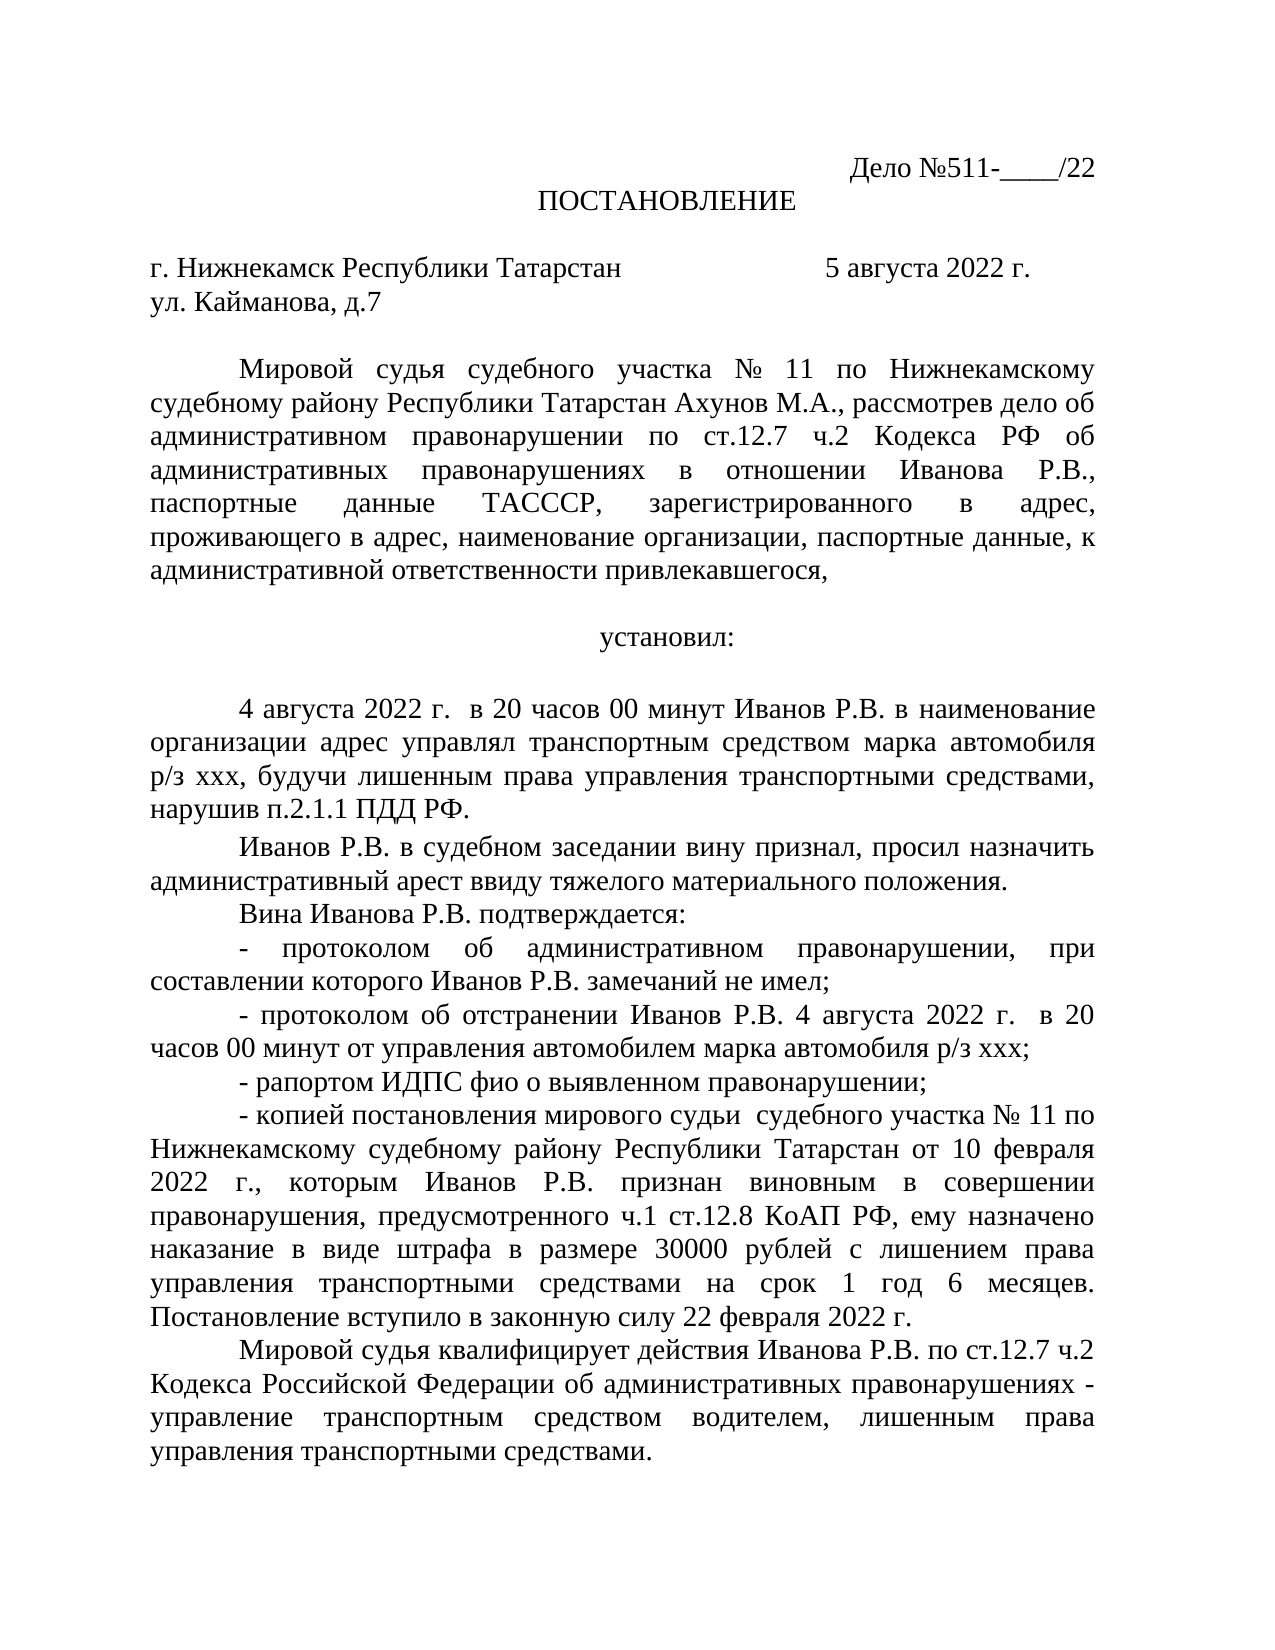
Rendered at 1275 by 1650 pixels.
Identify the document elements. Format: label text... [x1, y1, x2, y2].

text - протоколом об отстранении Иванов Р.В. 4 августа 2022 г. в 20 часов 00 минут от управления автомобилем марка автомобиля р/з ххх; [150, 997, 1096, 1064]
text Иванов Р.В. в судебном заседании вину признал, просил назначить административный арест ввиду тяжелого материального положения. [150, 829, 1096, 896]
text ПОСТАНОВЛЕНИЕ [150, 183, 1096, 217]
text - копией постановления мирового судьи судебного участка № 11 по Нижнекамскому судебному району Республики Татарстан от 10 февраля 2022 г., которым Иванов Р.В. признан виновным в совершении правонарушения, предусмотренного ч.1 ст.12.8 КоАП РФ, ему назначено наказание в виде штрафа в размере 30000 рублей с лишением права управления транспортными средствами на срок 1 год 6 месяцев. Постановление вступило в законную силу 22 февраля 2022 г. [150, 1097, 1096, 1332]
text ул. Кайманова, д.7 [150, 284, 1096, 318]
text Дело №511-____/22 [150, 150, 1096, 183]
text - рапортом ИДПС фио о выявленном правонарушении; [150, 1064, 1096, 1097]
text Мировой судья судебного участка № 11 по Нижнекамскому судебному району Республики Татарстан Ахунов М.А., рассмотрев дело об административном правонарушении по ст.12.7 ч.2 Кодекса РФ об административных правонарушениях в отношении Иванова Р.В., паспортные данные ТАСССР, зарегистрированного в адрес, проживающего в адрес, наименование организации, паспортные данные, к административной ответственности привлекавшегося, [150, 351, 1096, 586]
text Вина Иванова Р.В. подтверждается: [150, 896, 1096, 930]
text г. Нижнекамск Республики Татарстан 5 августа 2022 г. [150, 251, 1096, 284]
text Мировой судья квалифицирует действия Иванова Р.В. по ст.12.7 ч.2 Кодекса Российской Федерации об административных правонарушениях - управление транспортным средством водителем, лишенным права управления транспортными средствами. [150, 1332, 1096, 1466]
text установил: [150, 619, 1096, 653]
text 4 августа 2022 г. в 20 часов 00 минут Иванов Р.В. в наименование организации адрес управлял транспортным средством марка автомобиля р/з ххх, будучи лишенным права управления транспортными средствами, нарушив п.2.1.1 ПДД РФ. [150, 691, 1096, 825]
text - протоколом об административном правонарушении, при составлении которого Иванов Р.В. замечаний не имел; [150, 930, 1096, 997]
